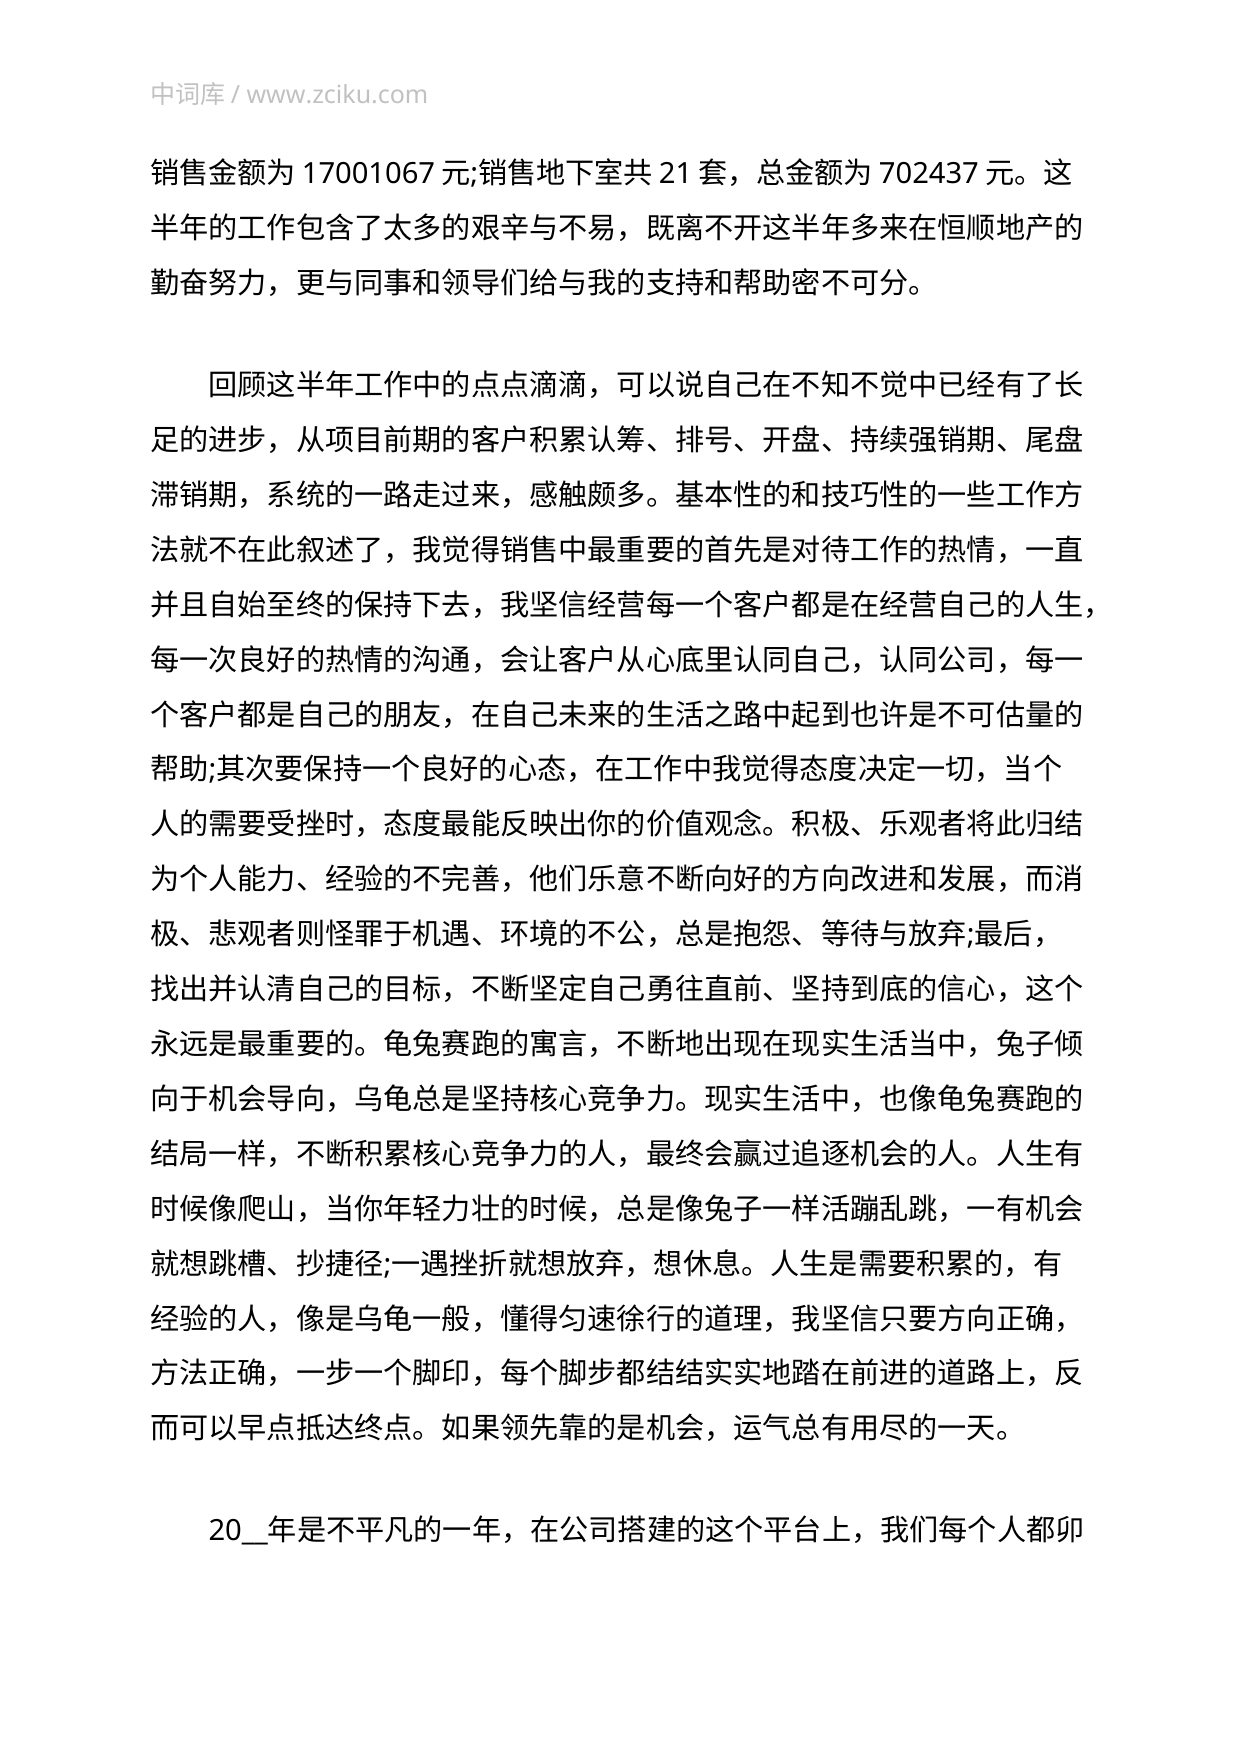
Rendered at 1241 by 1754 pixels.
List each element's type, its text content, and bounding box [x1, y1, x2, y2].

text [150, 1507, 1090, 1549]
text 回顾这半年工作中的点点滴滴，可以说自己在不知不觉中已经有了长足的进步，从项目前期的客户积累认筹、排号、开盘、持续强销期、尾盘滞销期，系统的一路走过来，感触颇多。基本性的和技巧性的一些工作方法就不在此叙述了，我觉得销售中最重要的首先是对待工作的热情，一直并且自始至终的保持下去，我坚信经营每一个客户都是在经营自己的人生，每一次良好的热情的沟通，会让客户从心底里认同自己，认同公司，每一个客户都是自己的朋友，在自己未来的生活之路中起到也许是不可估量的帮助;其次要保持一个良好的心态，在工作中我觉得态度决定一切，当个人的需要受挫时，态度最能反映出你的价值观念。积极、乐观者将此归结为个人能力、经验的不完善，他们乐意不断向好的方向改进和发展，而消极、悲观者则怪罪于机遇、环境的不公，总是抱怨、等待与放弃;最后，找出并认清自己的目标，不断坚定自己勇往直前、坚持到底的信心，这个永远是最重要的。龟兔赛跑的寓言，不断地出现在现实生活当中，兔子倾向于机会导向，乌龟总是坚持核心竞争力。现实生活中，也像龟兔赛跑的结局一样，不断积累核心竞争力的人，最终会赢过追逐机会的人。人生有时候像爬山，当你年轻力壮的时候，总是像兔子一样活蹦乱跳，一有机会就想跳槽、抄捷径;一遇挫折就想放弃，想休息。人生是需要积累的，有经验的人，像是乌龟一般，懂得匀速徐行的道理，我坚信只要方向正确，方法正确，一步一个脚印，每个脚步都结结实实地踏在前进的道路上，反而可以早点抵达终点。如果领先靠的是机会，运气总有用尽的一天。 [150, 362, 1090, 1447]
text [150, 150, 1090, 302]
